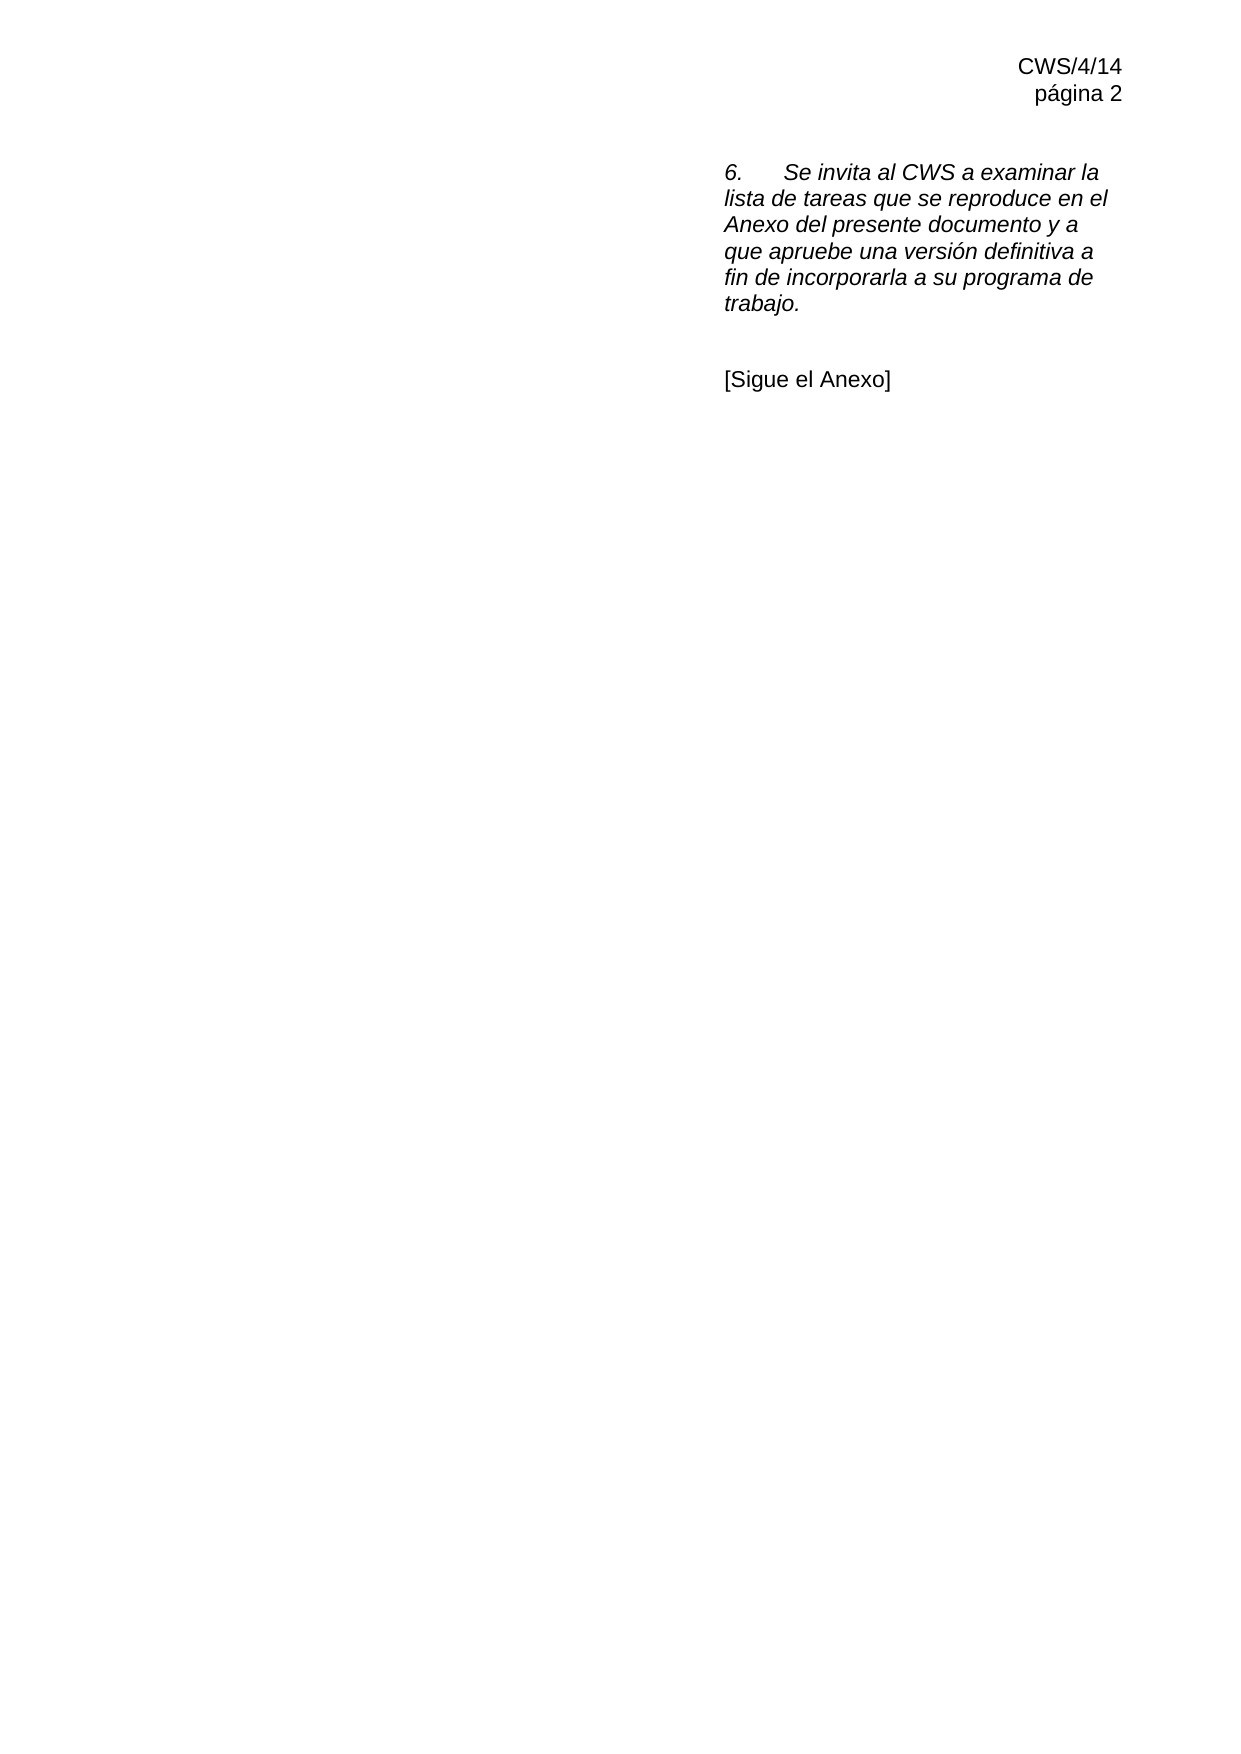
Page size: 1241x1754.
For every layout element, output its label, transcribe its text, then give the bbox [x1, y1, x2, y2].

list Se invita al CWS a examinar la lista de tareas que se reproduce en el Anexo del presente documento y a que apruebe una versión definitiva a fin de incorporarla a su programa de trabajo. [724, 158, 1122, 317]
text [Sigue el Anexo] [724, 366, 1122, 392]
